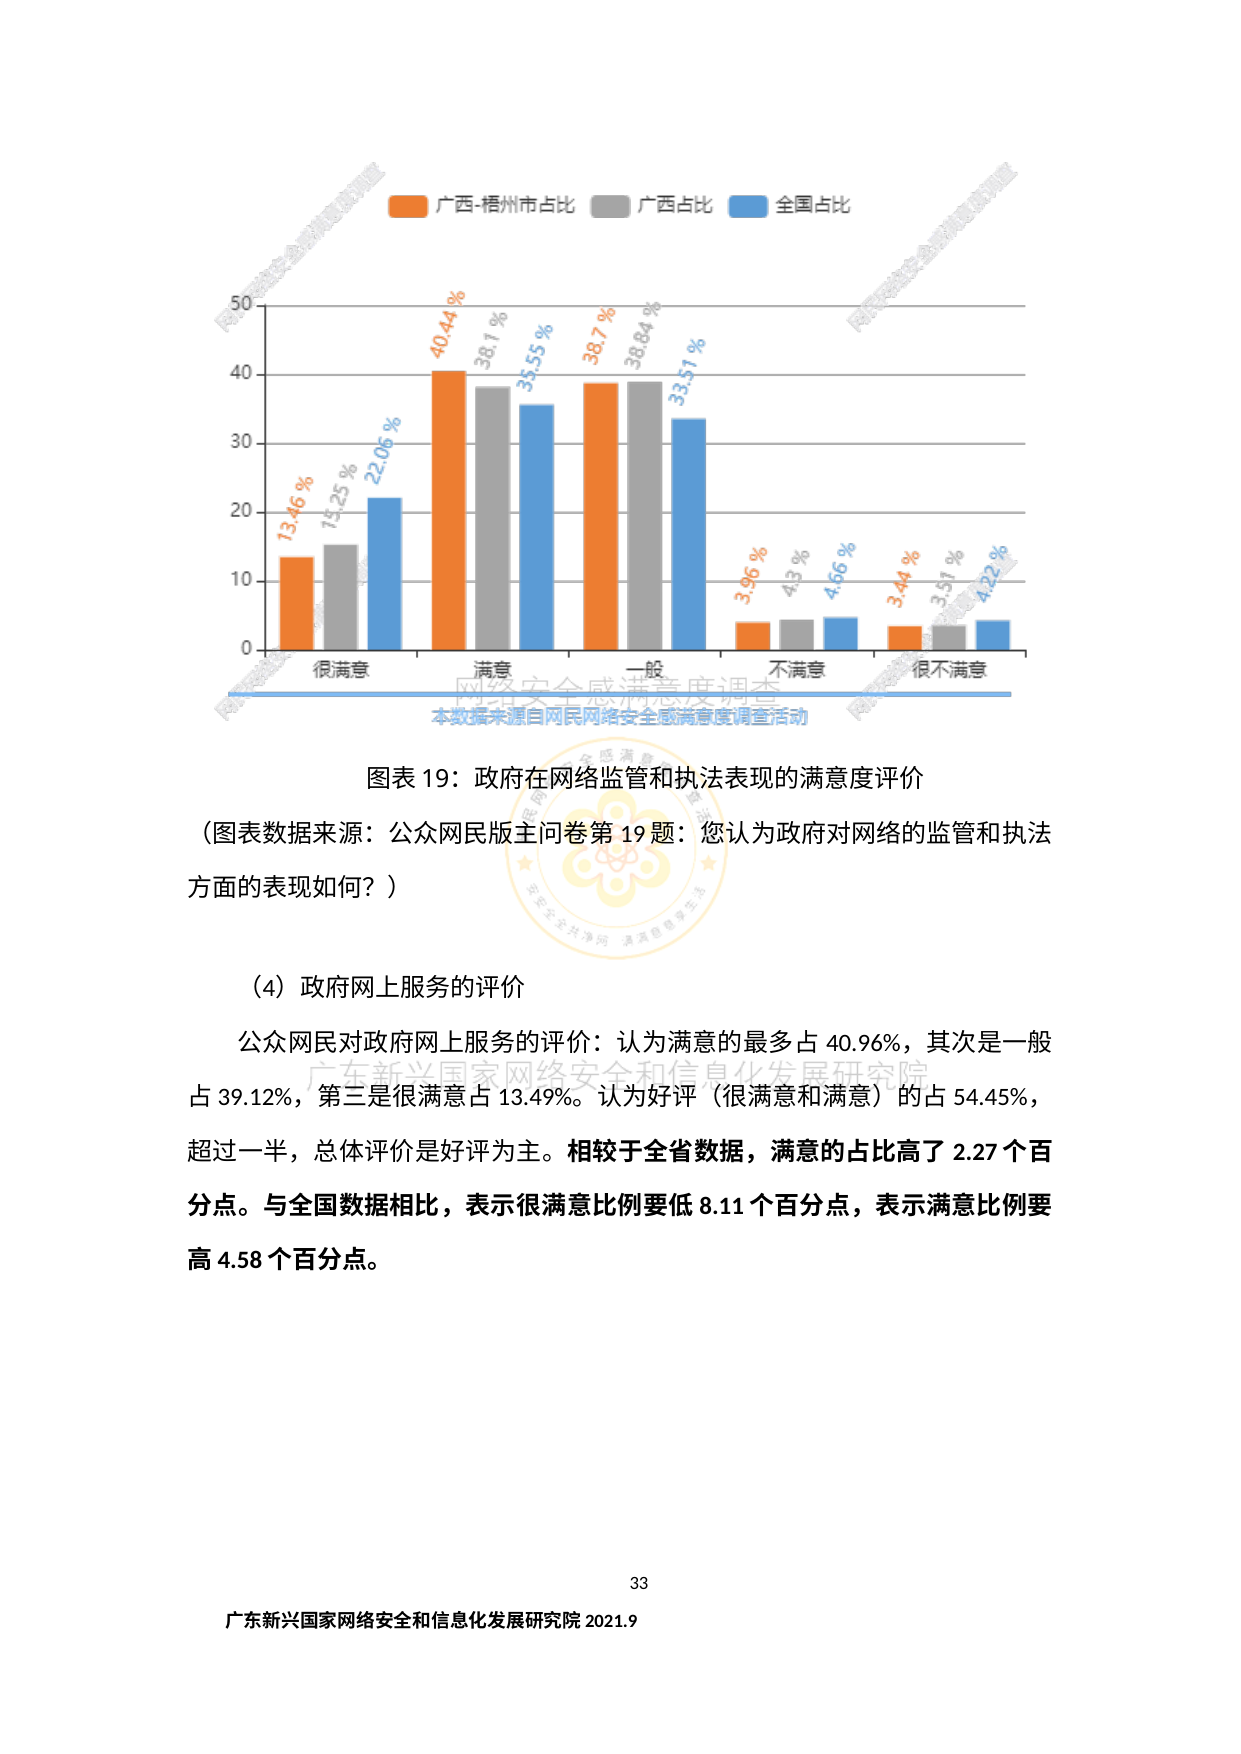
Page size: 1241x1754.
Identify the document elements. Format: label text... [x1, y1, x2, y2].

text 公众网民对政府网上服务的评价：认为满意的最多占40.96%，其次是一般占39.12%，第三是很满意占13.49%。认为好评（很满意和满意）的占54.45%，超过一半，总体评价是好评为主。相较于全省数据，满意的占比高了2.27个百分点。与全国数据相比，表示很满意比例要低8.11个百分点，表示满意比例要高4.58个百分点。 [187, 1022, 1053, 1276]
text （4）政府网上服务的评价 [187, 968, 1053, 1004]
text （图表数据来源：公众网民版主问卷第19题：您认为政府对网络的监管和执法方面的表现如何？） [187, 813, 1053, 904]
text 图表19：政府在网络监管和执法表现的满意度评价 [187, 759, 1053, 795]
picture [199, 150, 1041, 744]
